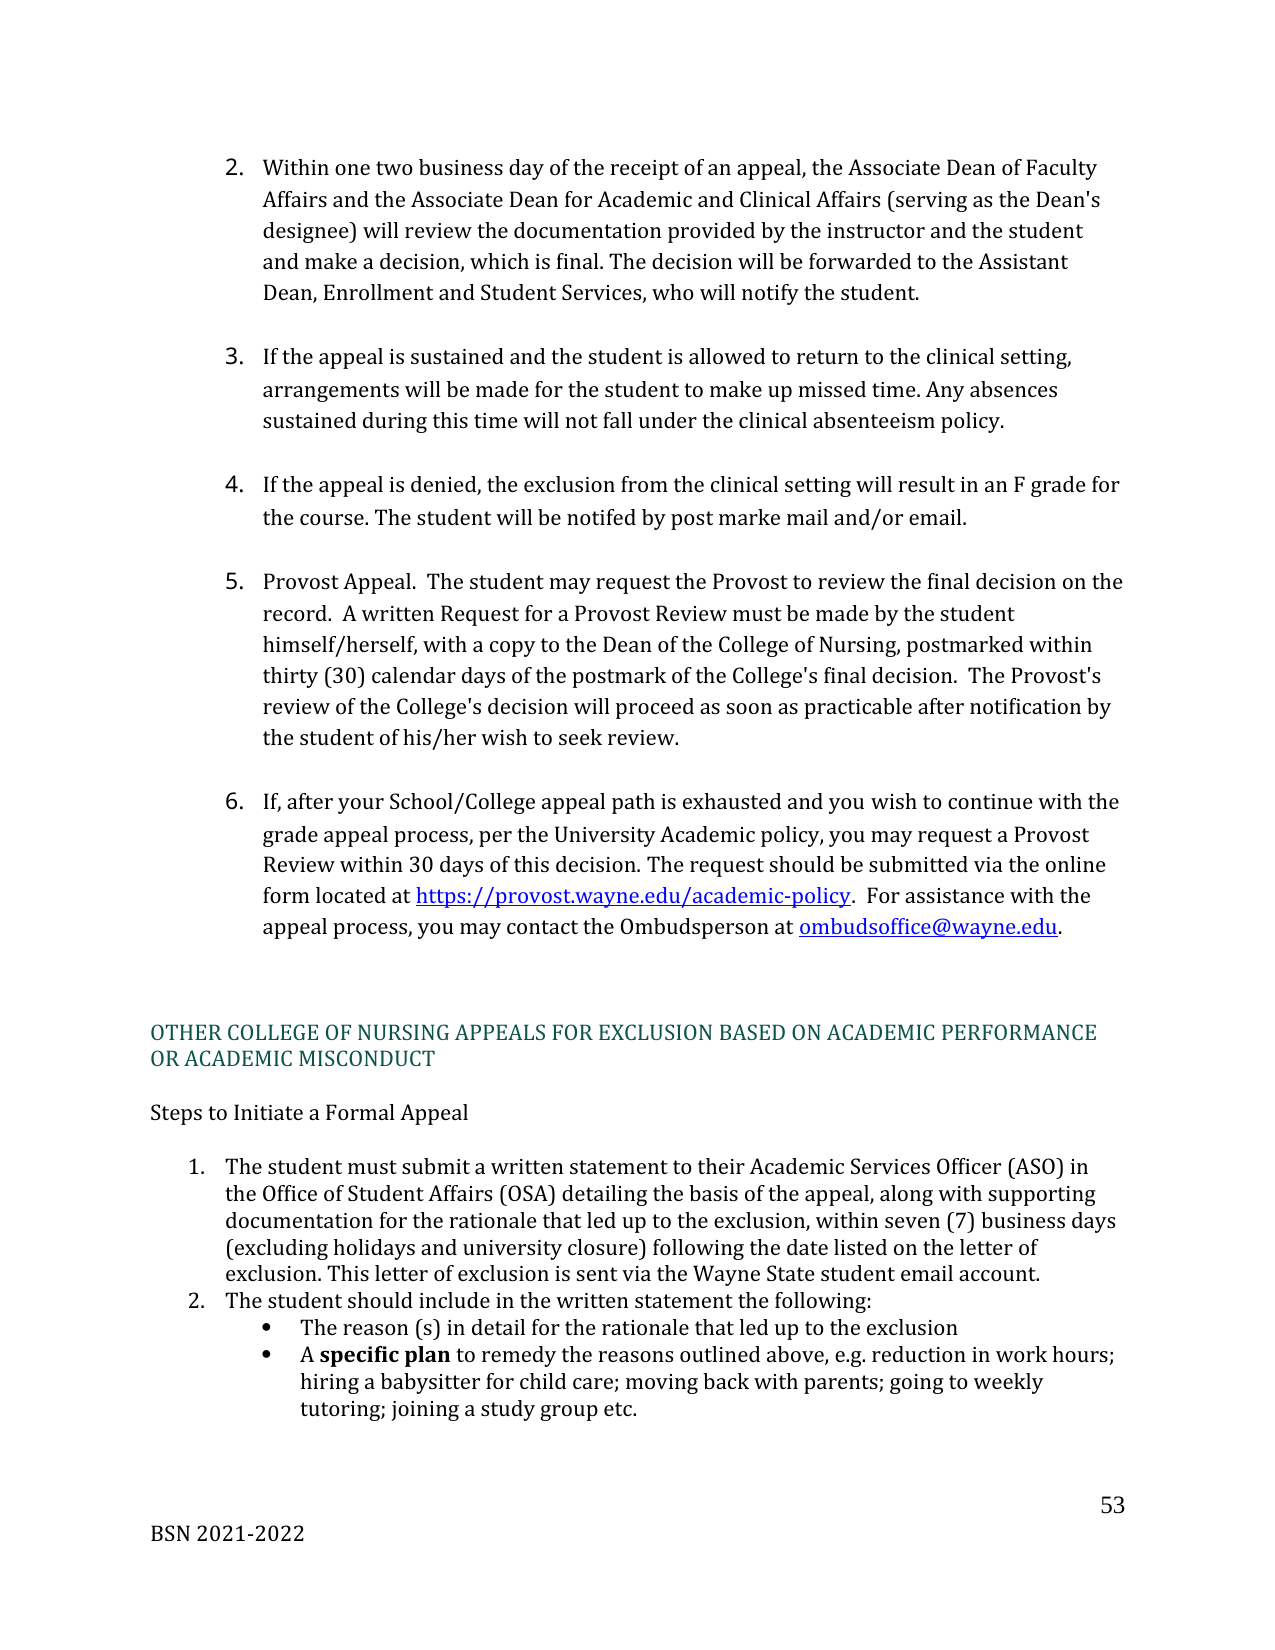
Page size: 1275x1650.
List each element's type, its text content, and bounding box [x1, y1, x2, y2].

list Within one two business day of the receipt of an appeal, the Associate Dean of Faculty Affairs and the Associate Dean for Academic and Clinical Affairs (serving as the Dean's designee) will review the documentation provided by the instructor and the student and make a decision, which is final. The decision will be forwarded to the Assistant Dean, Enrollment and Student Services, who will notify the student. [225, 151, 1125, 305]
text Steps to Initiate a Formal Appeal [150, 1099, 1125, 1126]
list The reason (s) in detail for the rationale that led up to the exclusion [262, 1314, 1125, 1341]
list A specific plan to remedy the reasons outlined above, e.g. reduction in work hours; hiring a babysitter for child care; moving back with parents; going to weekly tutoring; joining a study group etc. [262, 1341, 1125, 1421]
list Provost Appeal. The student may request the Provost to review the final decision on the record. A written Request for a Provost Review must be made by the student himself/herself, with a copy to the Dean of the College of Nursing, postmarked within thirty (30) calendar days of the postmark of the College's final decision. The Provost's review of the College's decision will proceed as soon as practicable after notification by the student of his/her wish to seek review. [225, 565, 1125, 750]
list If the appeal is sustained and the student is allowed to return to the clinical setting, arrangements will be made for the student to make up missed time. Any absences sustained during this time will not fall under the clinical absenteeism policy. [225, 340, 1125, 433]
list If, after your School/College appeal path is exhausted and you wish to continue with the grade appeal process, per the University Academic policy, you may request a Provost Review within 30 days of this decision. The request should be submitted via the online form located at https://provost.wayne.edu/academic-policy. For assistance with the appeal process, you may contact the Ombudsperson at ombudsoffice@wayne.edu. [225, 785, 1125, 939]
list The student must submit a written statement to their Academic Services Officer (ASO) in the Office of Student Affairs (OSA) detailing the basis of the appeal, along with supporting documentation for the rationale that led up to the exclusion, within seven (7) business days (excluding holidays and university closure) following the date listed on the letter of exclusion. This letter of exclusion is sent via the Wayne State student email account. [187, 1152, 1125, 1287]
text OTHER COLLEGE OF NURSING APPEALS FOR EXCLUSION BASED ON ACADEMIC PERFORMANCE OR ACADEMIC MISCONDUCT [150, 1018, 1125, 1072]
list The student should include in the written statement the following: [187, 1287, 1125, 1314]
list If the appeal is denied, the exclusion from the clinical setting will result in an F grade for the course. The student will be notifed by post marke mail and/or email. [225, 468, 1125, 530]
